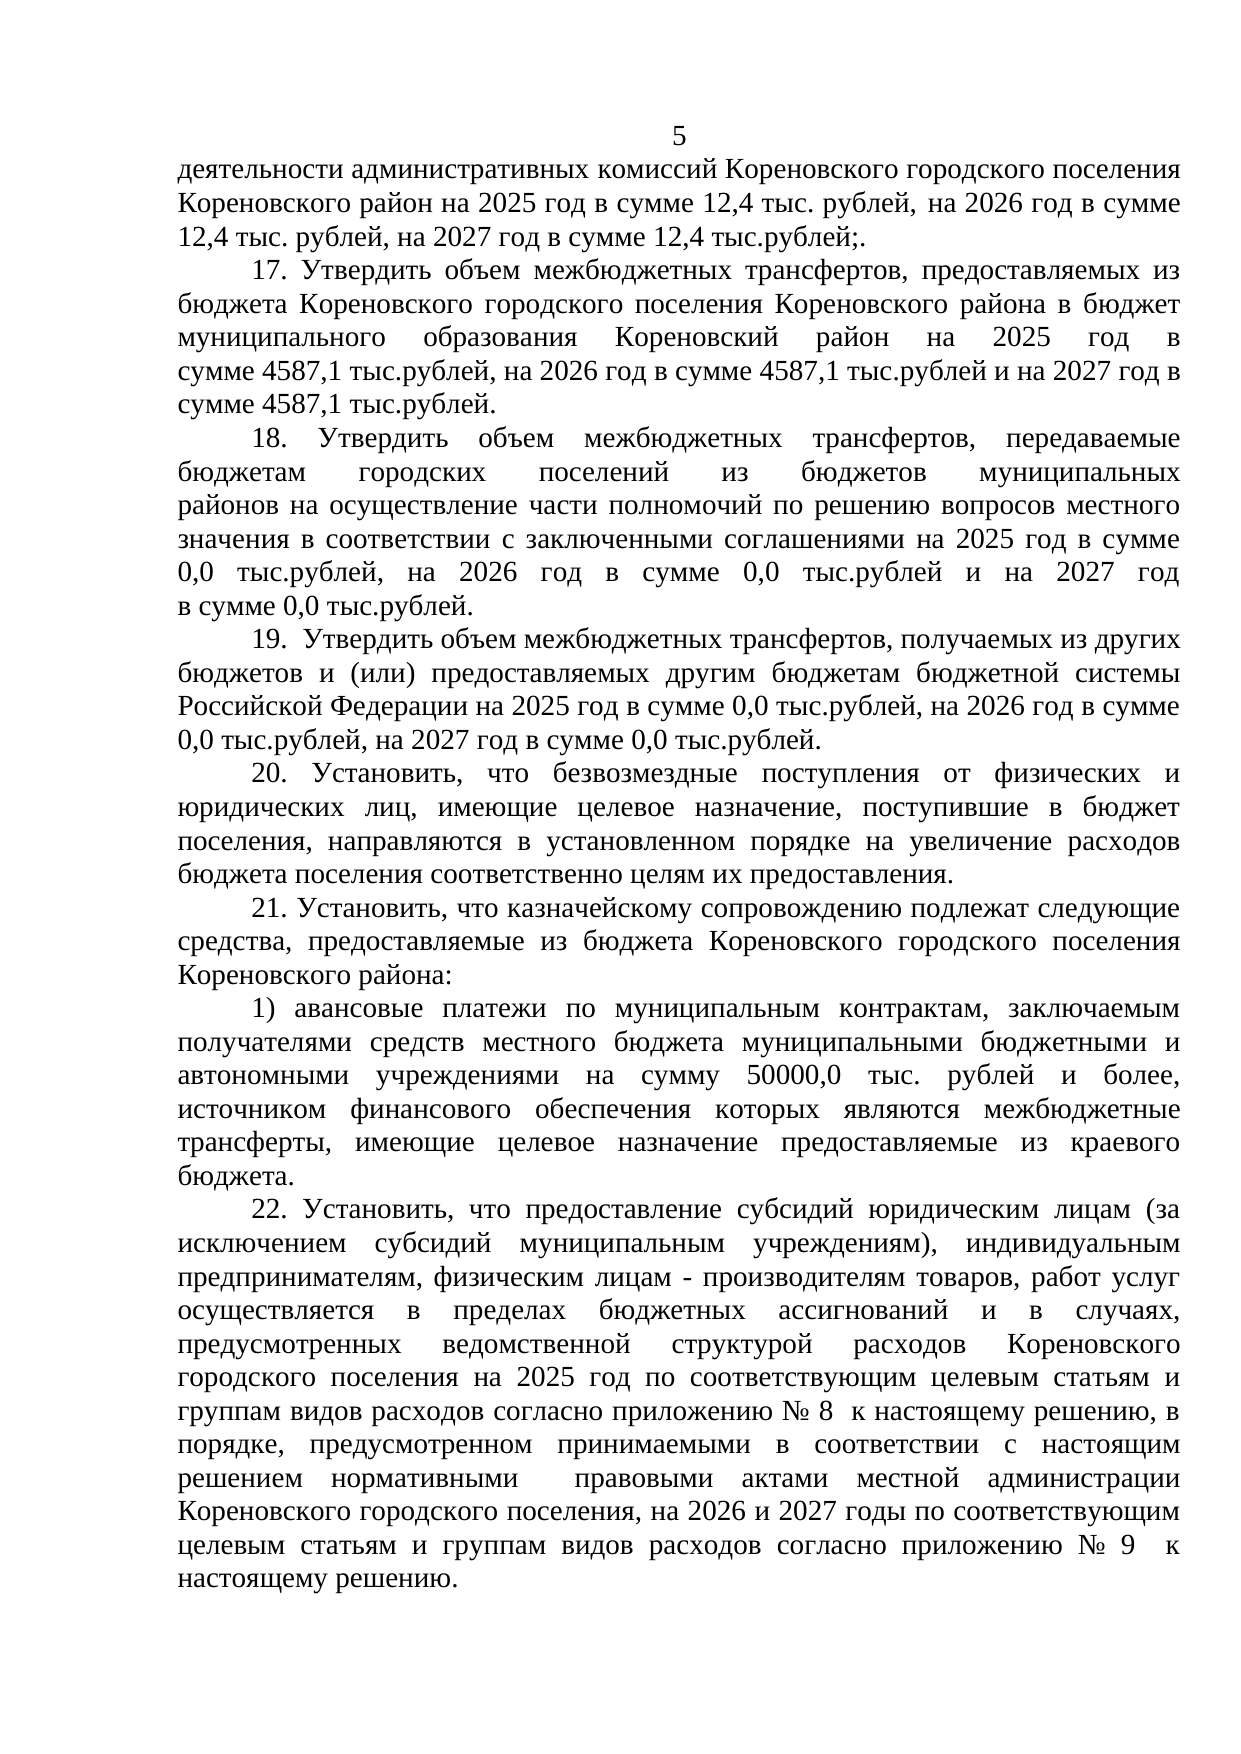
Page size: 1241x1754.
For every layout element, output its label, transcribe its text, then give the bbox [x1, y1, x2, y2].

text 18. Утвердить объем межбюджетных трансфертов, передаваемые бюджетам городских поселений из бюджетов муниципальных районов на осуществление части полномочий по решению вопросов местного значения в соответствии с заключенными соглашениями на 2025 год в сумме 0,0 тыс.рублей, на 2026 год в сумме 0,0 тыс.рублей и на 2027 год в сумме 0,0 тыс.рублей. [177, 420, 1181, 621]
text 21. Установить, что казначейскому сопровождению подлежат следующие средства, предоставляемые из бюджета Кореновского городского поселения Кореновского района: [177, 890, 1181, 990]
text 1) авансовые платежи по муниципальным контрактам, заключаемым получателями средств местного бюджета муниципальными бюджетными и автономными учреждениями на сумму 50000,0 тыс. рублей и более, источником финансового обеспечения которых являются межбюджетные трансферты, имеющие целевое назначение предоставляемые из краевого бюджета. [177, 990, 1181, 1192]
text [177, 152, 1181, 252]
text 17. Утвердить объем межбюджетных трансфертов, предоставляемых из бюджета Кореновского городского поселения Кореновского района в бюджет муниципального образования Кореновский район на 2025 год в сумме 4587,1 тыс.рублей, на 2026 год в сумме 4587,1 тыс.рублей и на 2027 год в сумме 4587,1 тыс.рублей. [177, 252, 1181, 420]
text 19. Утвердить объем межбюджетных трансфертов, получаемых из других бюджетов и (или) предоставляемых другим бюджетам бюджетной системы Российской Федерации на 2025 год в сумме 0,0 тыс.рублей, на 2026 год в сумме 0,0 тыс.рублей, на 2027 год в сумме 0,0 тыс.рублей. [177, 621, 1181, 756]
text 20. Установить, что безвозмездные поступления от физических и юридических лиц, имеющие целевое назначение, поступившие в бюджет поселения, направляются в установленном порядке на увеличение расходов бюджета поселения соответственно целям их предоставления. [177, 756, 1181, 890]
text 22. Установить, что предоставление субсидий юридическим лицам (за исключением субсидий муниципальным учреждениям), индивидуальным предпринимателям, физическим лицам - производителям товаров, работ услуг осуществляется в пределах бюджетных ассигнований и в случаях, предусмотренных ведомственной структурой расходов Кореновского городского поселения на 2025 год по соответствующим целевым статьям и группам видов расходов согласно приложению № 8 к настоящему решению, в порядке, предусмотренном принимаемыми в соответствии с настоящим решением нормативными правовыми актами местной администрации Кореновского городского поселения, на 2026 и 2027 годы по соответствующим целевым статьям и группам видов расходов согласно приложению № 9 к настоящему решению. [177, 1192, 1181, 1594]
